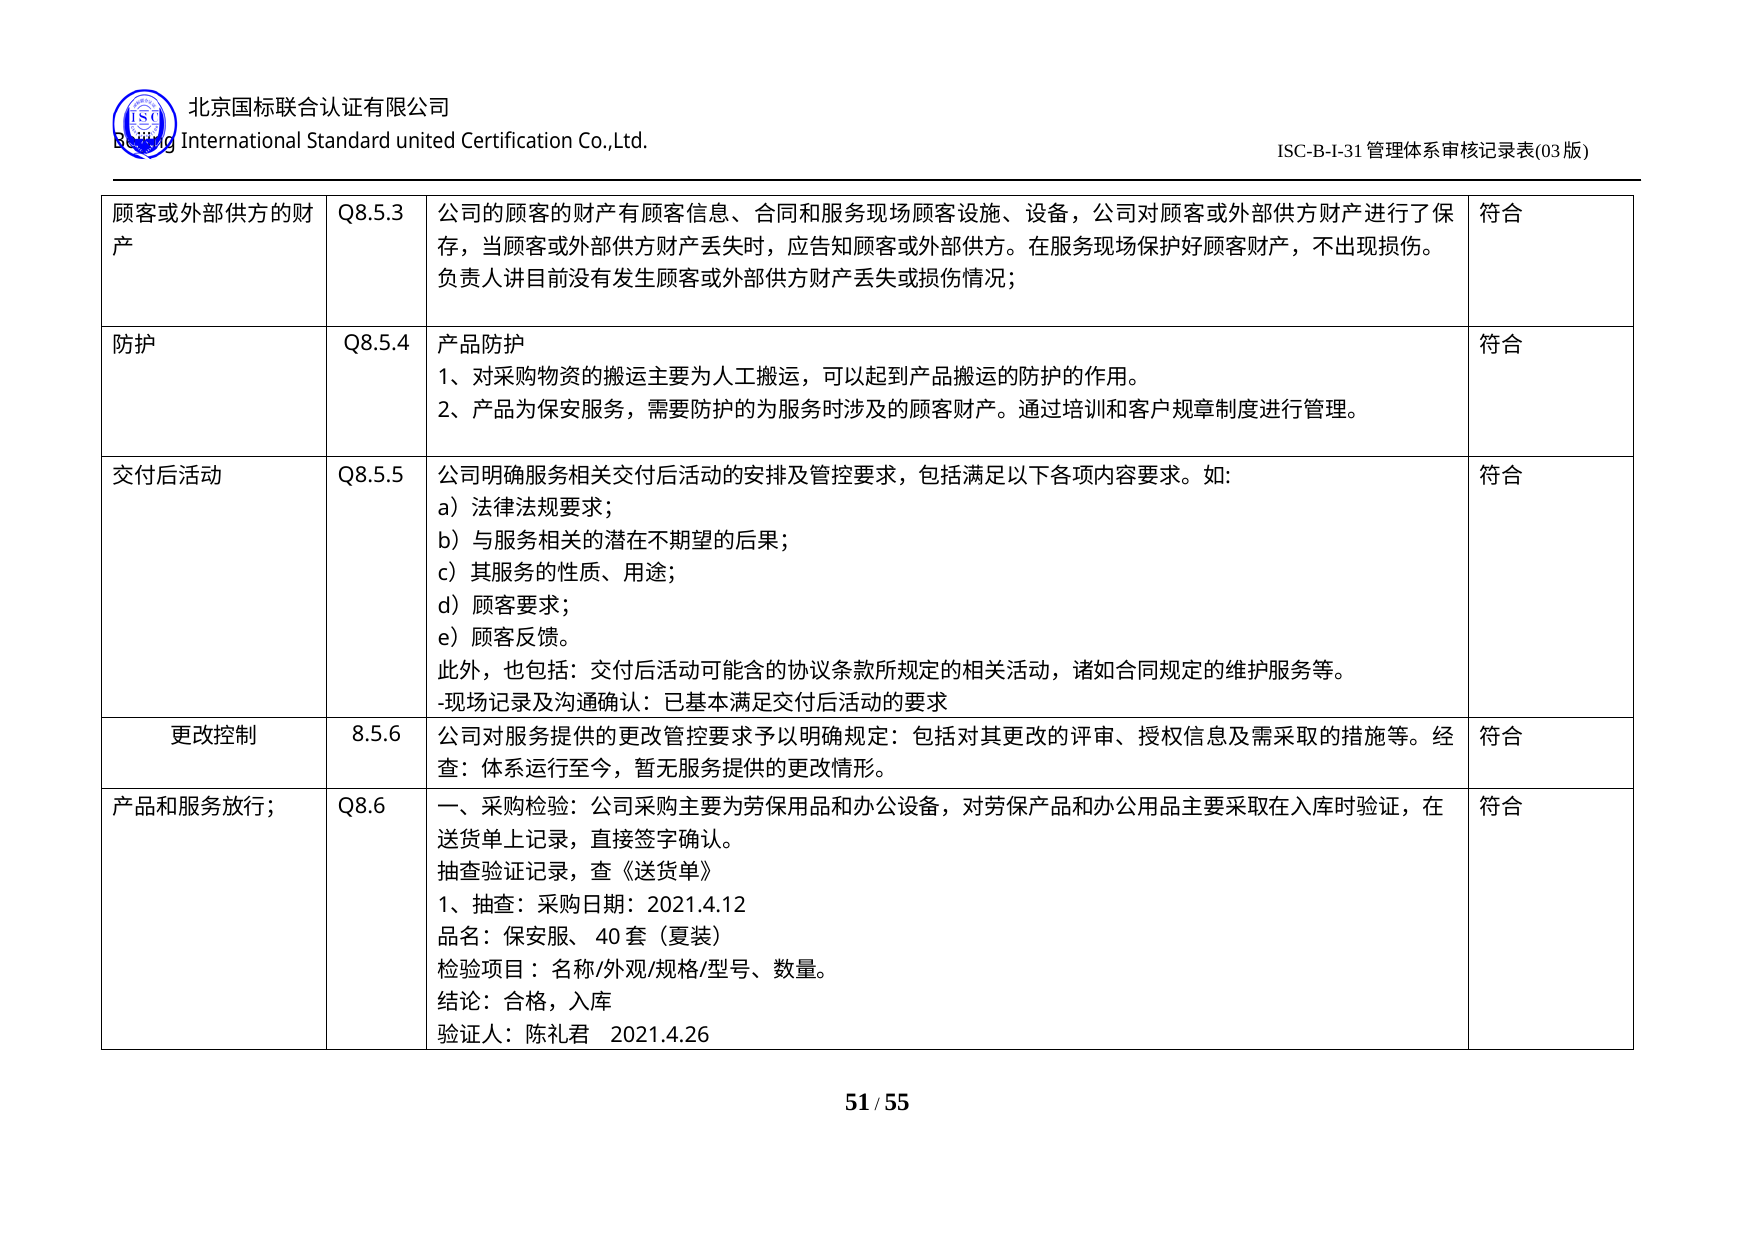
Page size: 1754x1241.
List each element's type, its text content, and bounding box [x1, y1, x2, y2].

table_cell 交付后活动 [102, 457, 326, 717]
table_cell 防护 [102, 327, 326, 456]
table_cell Q8.5.5 [327, 457, 426, 717]
table_cell 8.5.6 [327, 718, 426, 788]
table_cell 符合 [1469, 457, 1633, 717]
table_cell Q8.6 [327, 789, 426, 1049]
table_cell 符合 [1469, 789, 1633, 1049]
table_cell Q8.5.3 [327, 196, 426, 326]
table_cell 公司的顾客的财产有顾客信息、合同和服务现场顾客设施、设备，公司对顾客或外部供方财产进行了保存，当顾客或外部供方财产丢失时，应告知顾客或外部供方。在服务现场保护好顾客财产，不出现损伤。 负责人讲目前没有发生顾客或外部供方财产丢失或损伤情况； [427, 196, 1468, 326]
table_cell 产品和服务放行； [102, 789, 326, 1049]
table_cell 产品防护 1、对采购物资的搬运主要为人工搬运，可以起到产品搬运的防护的作用。 2、产品为保安服务，需要防护的为服务时涉及的顾客财产。通过培训和客户规章制度进行管理。 [427, 327, 1468, 456]
table_cell Q8.5.4 [327, 327, 426, 456]
table_cell 符合 [1469, 196, 1633, 326]
picture [112, 89, 180, 158]
table_cell 公司明确服务相关交付后活动的安排及管控要求，包括满足以下各项内容要求。如: a）法律法规要求； b）与服务相关的潜在不期望的后果； c）其服务的性质、用途； d）顾客要求； e）顾客反馈。 此外，也包括：交付后活动可能含的协议条款所规定的相关活动，诸如合同规定的维护服务等。 -现场记录及沟通确认：已基本满足交付后活动的要求 [427, 457, 1468, 717]
table_cell 顾客或外部供方的财产 [102, 196, 326, 326]
table_cell 符合 [1469, 718, 1633, 788]
table_cell 更改控制 [102, 718, 326, 788]
table_cell 公司对服务提供的更改管控要求予以明确规定：包括对其更改的评审、授权信息及需采取的措施等。经查：体系运行至今，暂无服务提供的更改情形。 [427, 718, 1468, 788]
table_cell 符合 [1469, 327, 1633, 456]
